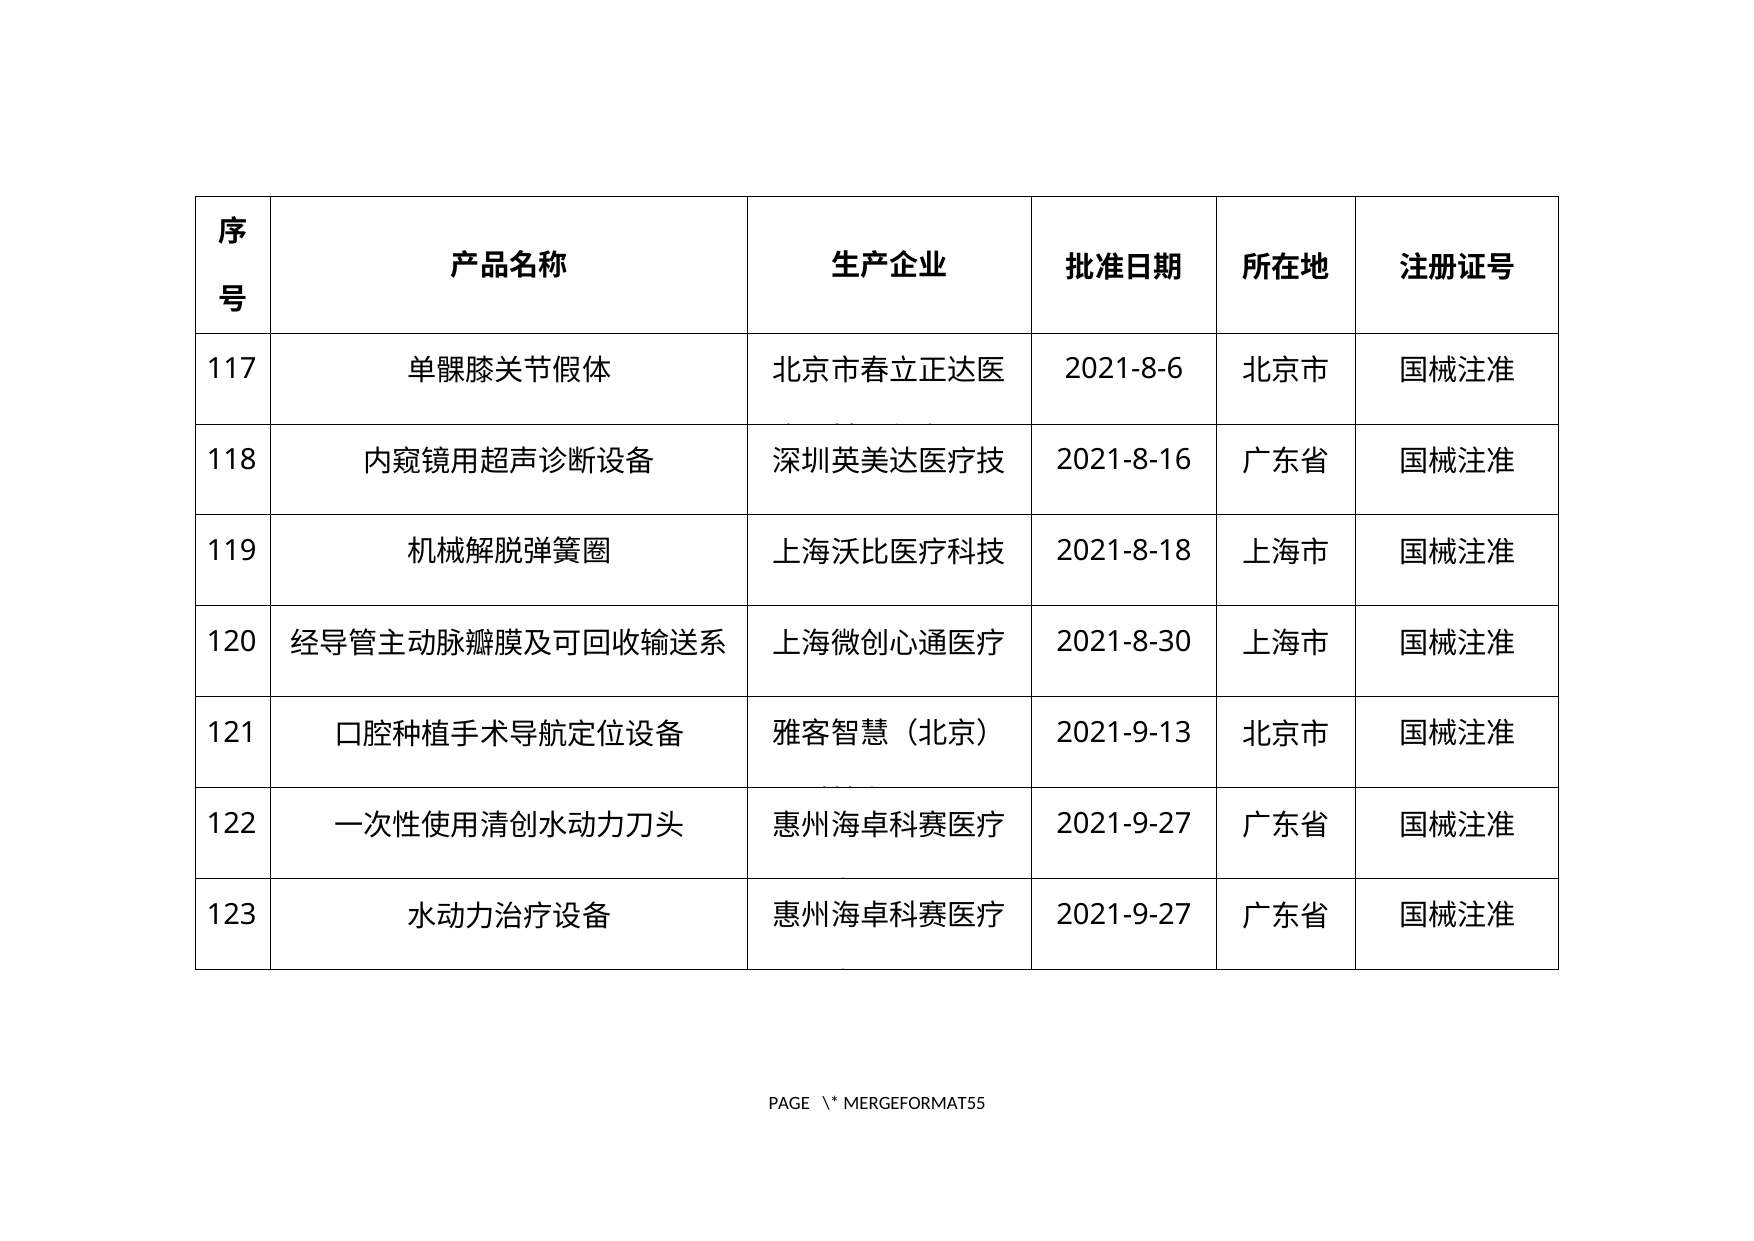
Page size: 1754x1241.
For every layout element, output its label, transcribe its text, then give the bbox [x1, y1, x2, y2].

table_cell 北京市 [1217, 334, 1355, 423]
table_cell 2021-8-30 [1032, 606, 1216, 696]
table_cell 北京市 [1217, 697, 1355, 787]
table_header 产品名称 [271, 197, 747, 332]
table_cell 123 [196, 879, 270, 969]
table_cell 广东省 [1217, 879, 1355, 969]
table_cell 机械解脱弹簧圈 [271, 515, 747, 605]
table_cell 国械注准20213130600 [1356, 334, 1558, 423]
table_cell 上海市 [1217, 606, 1355, 696]
table_cell 广东省 [1217, 425, 1355, 514]
table_cell 国械注准20213130649 [1356, 515, 1558, 605]
table_cell 雅客智慧（北京）科技有限公司 [748, 697, 1031, 787]
table_cell 国械注准20213010713 [1356, 697, 1558, 787]
table_header 所在地 [1217, 197, 1355, 332]
table_cell 122 [196, 788, 270, 878]
table_header 生产企业 [748, 197, 1031, 332]
table_cell 一次性使用清创水动力刀头 [271, 788, 747, 878]
table_cell 单髁膝关节假体 [271, 334, 747, 423]
table_cell 2021-8-16 [1032, 425, 1216, 514]
table_cell 2021-8-6 [1032, 334, 1216, 423]
table_header 序号 [196, 197, 270, 332]
table_cell 121 [196, 697, 270, 787]
table_cell 2021-9-27 [1032, 879, 1216, 969]
table_cell 口腔种植手术导航定位设备 [271, 697, 747, 787]
table_cell 经导管主动脉瓣膜及可回收输送系统 [271, 606, 747, 696]
table_header 注册证号 [1356, 197, 1558, 332]
table_cell 2021-9-13 [1032, 697, 1216, 787]
table_cell 惠州海卓科赛医疗有限公司 [748, 879, 1031, 969]
table_cell 国械注准20213060608 [1356, 425, 1558, 514]
table_cell 惠州海卓科赛医疗有限公司 [748, 788, 1031, 878]
table_header 批准日期 [1032, 197, 1216, 332]
table_cell 广东省 [1217, 788, 1355, 878]
table_cell 上海市 [1217, 515, 1355, 605]
table_cell 水动力治疗设备 [271, 879, 747, 969]
table_cell 2021-9-27 [1032, 788, 1216, 878]
table_cell 上海微创心通医疗科技有限公司 [748, 606, 1031, 696]
table_cell 国械注准20213010780 [1356, 879, 1558, 969]
table_cell 2021-8-18 [1032, 515, 1216, 605]
table_cell 117 [196, 334, 270, 423]
table_cell 内窥镜用超声诊断设备 [271, 425, 747, 514]
table_cell 118 [196, 425, 270, 514]
table_cell 深圳英美达医疗技术有限公司 [748, 425, 1031, 514]
table_cell 国械注准20213010779 [1356, 788, 1558, 878]
table_cell 国械注准20213130655 [1356, 606, 1558, 696]
table_cell 上海沃比医疗科技有限公司 [748, 515, 1031, 605]
table_cell 120 [196, 606, 270, 696]
table_cell 北京市春立正达医疗器械股份有限公司 [748, 334, 1031, 423]
table_cell 119 [196, 515, 270, 605]
